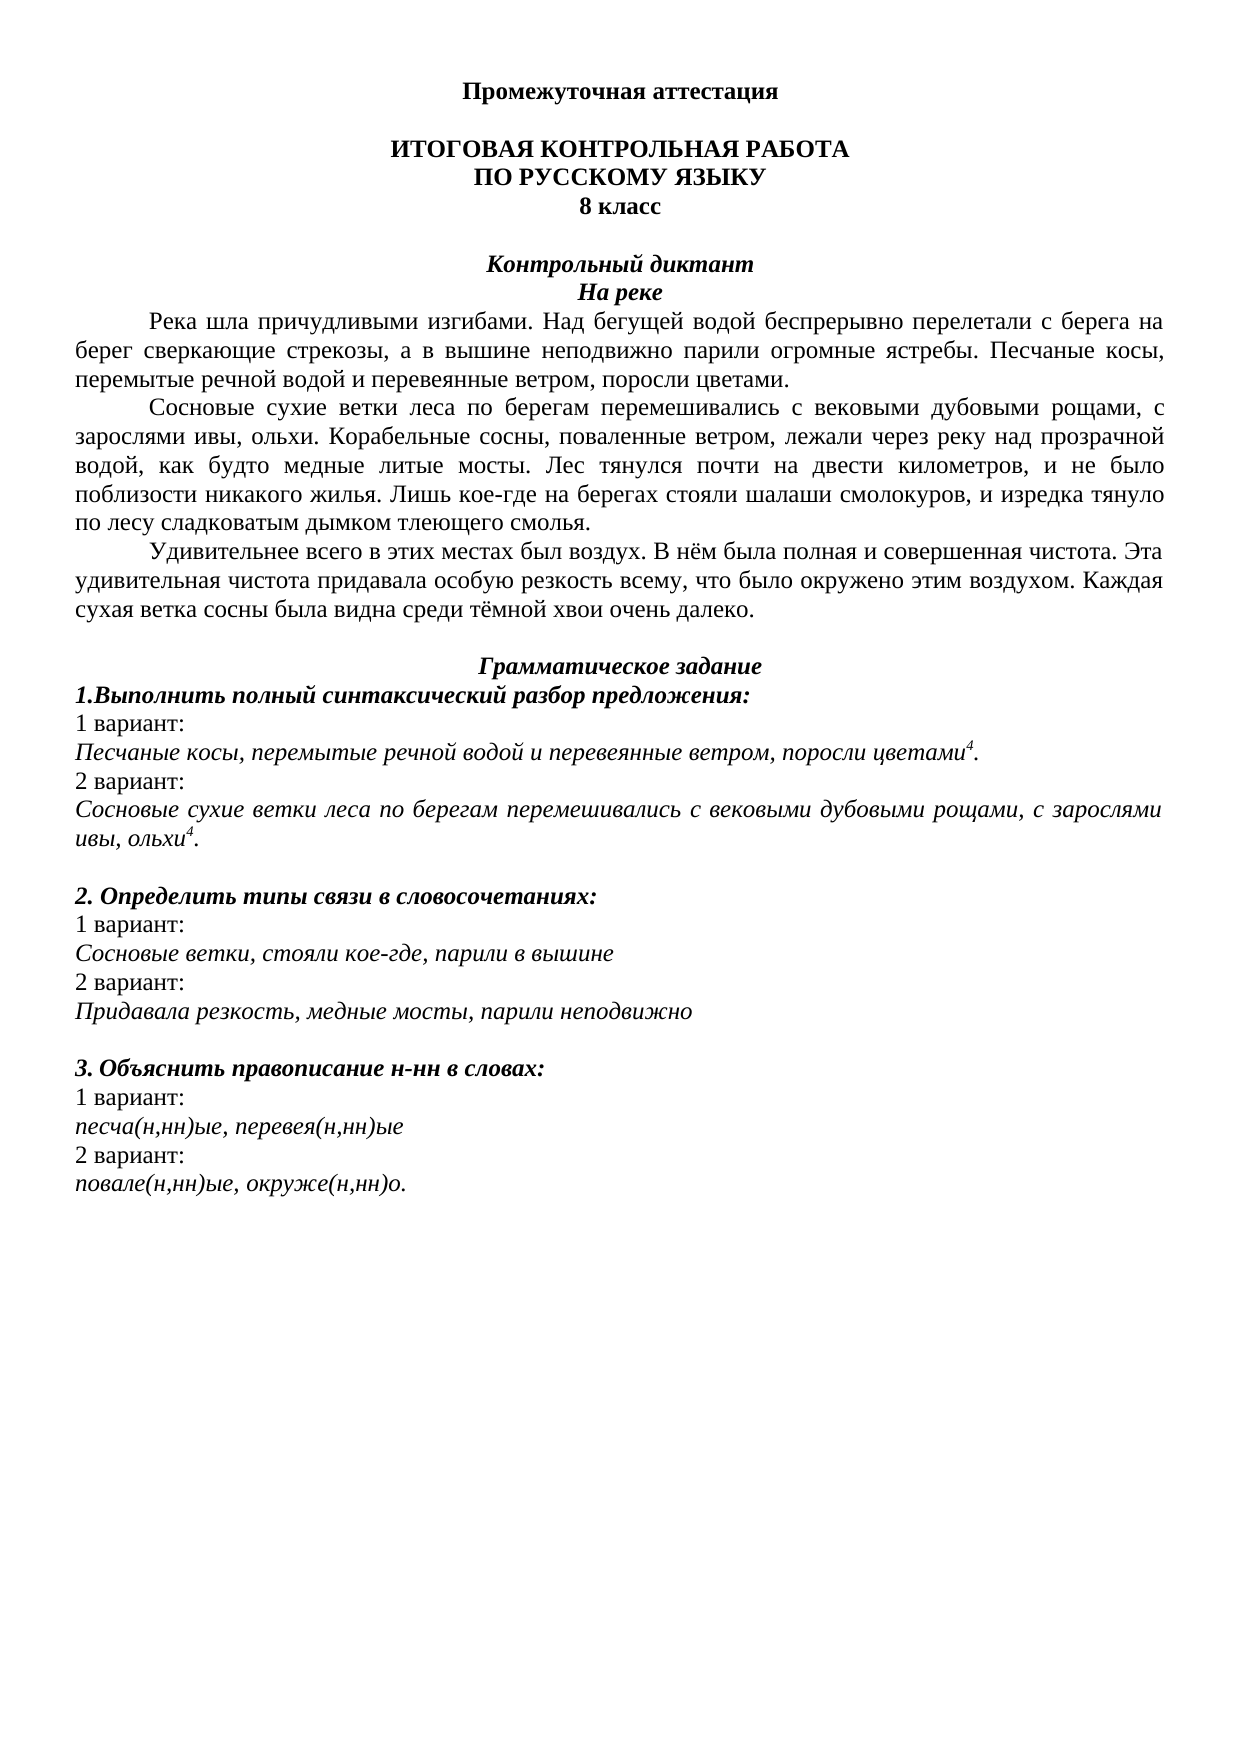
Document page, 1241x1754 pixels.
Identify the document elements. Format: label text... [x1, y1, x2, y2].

text Сосновые сухие ветки леса по берегам перемешивались с вековыми дубовыми рощами, с зарослями ивы, ольхи. Корабельные сосны, поваленные ветром, лежали через реку над прозрачной водой, как будто медные литые мосты. Лес тянулся почти на двести километров, и не было поблизости никакого жилья. Лишь кое-где на берегах стояли шалаши смолокуров, и изредка тянуло по лесу сладковатым дымком тлеющего смолья. [75, 392, 1166, 536]
subtitle Промежуточная аттестация [390, 76, 850, 105]
text Удивительнее всего в этих местах был воздух. В нём была полная и совершенная чистота. Эта удивительная чистота придавала особую резкость всему, что было окружено этим воздухом. Каждая сухая ветка сосны была видна среди тёмной хвои очень далеко. [75, 536, 1165, 622]
text повале(н,нн)ые, окруже(н,нн)о. [75, 1168, 1194, 1197]
list вариант: [75, 967, 1194, 996]
list вариант: [75, 1082, 1194, 1111]
list вариант: [75, 709, 1194, 737]
text Река шла причудливыми изгибами. Над бегущей водой беспрерывно перелетали с берега на берег сверкающие стрекозы, а в вышине неподвижно парили огромные ястребы. Песчаные косы, перемытые речной водой и перевеянные ветром, поросли цветами. [75, 306, 1165, 392]
list вариант: [75, 766, 1194, 794]
subtitle Грамматическое задание 1.Выполнить полный синтаксический разбор предложения: [75, 651, 764, 709]
text Песчаные косы, перемытые речной водой и перевеянные ветром, поросли цветами4. [75, 737, 1194, 766]
list вариант: [75, 1140, 1194, 1168]
subtitle Объяснить правописание н-нн в словах: [75, 1054, 1194, 1082]
list вариант: [75, 910, 1194, 938]
text Сосновые ветки, стояли кое-где, парили в вышине [75, 938, 1194, 967]
subtitle Определить типы связи в словосочетаниях: [75, 881, 1194, 910]
text Придавала резкость, медные мосты, парили неподвижно [75, 996, 1194, 1025]
text песча(н,нн)ые, перевея(н,нн)ые [75, 1111, 1194, 1140]
subtitle Контрольный диктант На реке [486, 249, 754, 306]
subtitle 8 класс [390, 191, 850, 220]
text Сосновые сухие ветки леса по берегам перемешивались с вековыми дубовыми рощами, с зарослями ивы, ольхи4. [75, 794, 1194, 852]
text ИТОГОВАЯ КОНТРОЛЬНАЯ РАБОТА ПО РУССКОМУ ЯЗЫКУ [390, 134, 850, 191]
